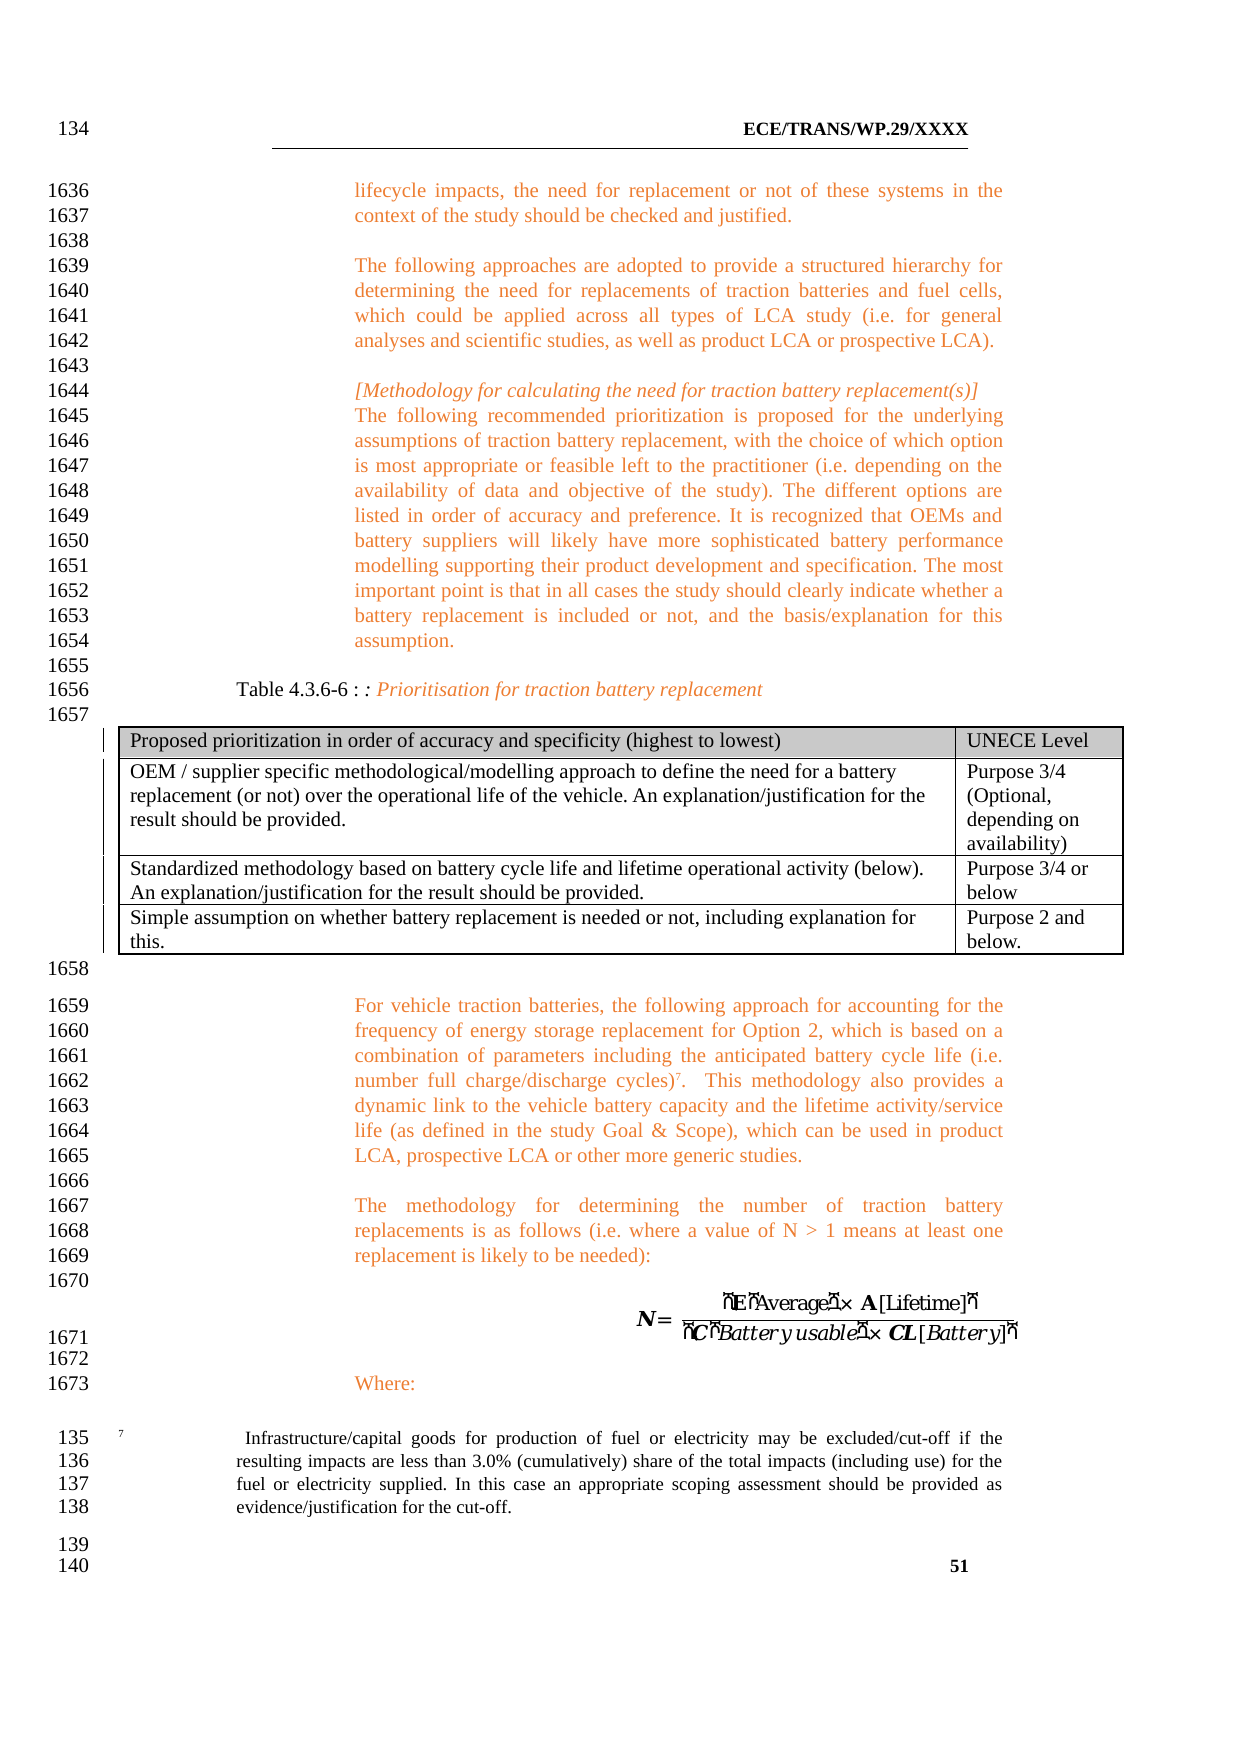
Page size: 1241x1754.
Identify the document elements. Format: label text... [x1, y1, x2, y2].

table_cell Simple assumption on whether battery replacement is needed or not, including explanation for this. [120, 905, 955, 953]
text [354, 177, 1004, 227]
text For vehicle traction batteries, the following approach for accounting for the frequency of energy storage replacement for Option 2, which is based on a combination of parameters including the anticipated battery cycle life (i.e. number full charge/discharge cycles). This methodology also provides a dynamic link to the vehicle battery capacity and the lifetime activity/service life (as defined in the study Goal & Scope), which can be used in product LCA, prospective LCA or other more generic studies. [354, 992, 1004, 1167]
table_cell Purpose 3/4 (Optional, depending on availability) [956, 759, 1122, 855]
text The following approaches are adopted to provide a structured hierarchy for determining the need for replacements of traction batteries and fuel cells, which could be applied across all types of LCA study (i.e. for general analyses and scientific studies, as well as product LCA or prospective LCA). [354, 252, 1004, 352]
table_cell Standardized methodology based on battery cycle life and lifetime operational activity (below). An explanation/justification for the result should be provided. [120, 856, 955, 904]
text The following recommended prioritization is proposed for the underlying assumptions of traction battery replacement, with the choice of which option is most appropriate or feasible left to the practitioner (i.e. depending on the availability of data and objective of the study). The different options are listed in order of accuracy and preference. It is recognized that OEMs and battery suppliers will likely have more sophisticated battery performance modelling supporting their product development and specification. The most important point is that in all cases the study should clearly indicate whether a battery replacement is included or not, and the basis/explanation for this assumption. [354, 402, 1004, 652]
table_header UNECE Level [956, 728, 1122, 757]
table_cell OEM / supplier specific methodological/modelling approach to define the need for a battery replacement (or not) over the operational life of the vehicle. An explanation/justification for the result should be provided. [120, 759, 955, 855]
table_cell Purpose 3/4 or below [956, 856, 1122, 904]
text [Methodology for calculating the need for traction battery replacement(s)] [354, 377, 1004, 402]
text The methodology for determining the number of traction battery replacements is as follows (i.e. where a value of N > 1 means at least one replacement is likely to be needed): [354, 1192, 1004, 1267]
table_cell Purpose 2 and below. [956, 905, 1122, 953]
text Where: [354, 1370, 1004, 1395]
table_header Proposed prioritization in order of accuracy and specificity (highest to lowest) [120, 728, 955, 757]
